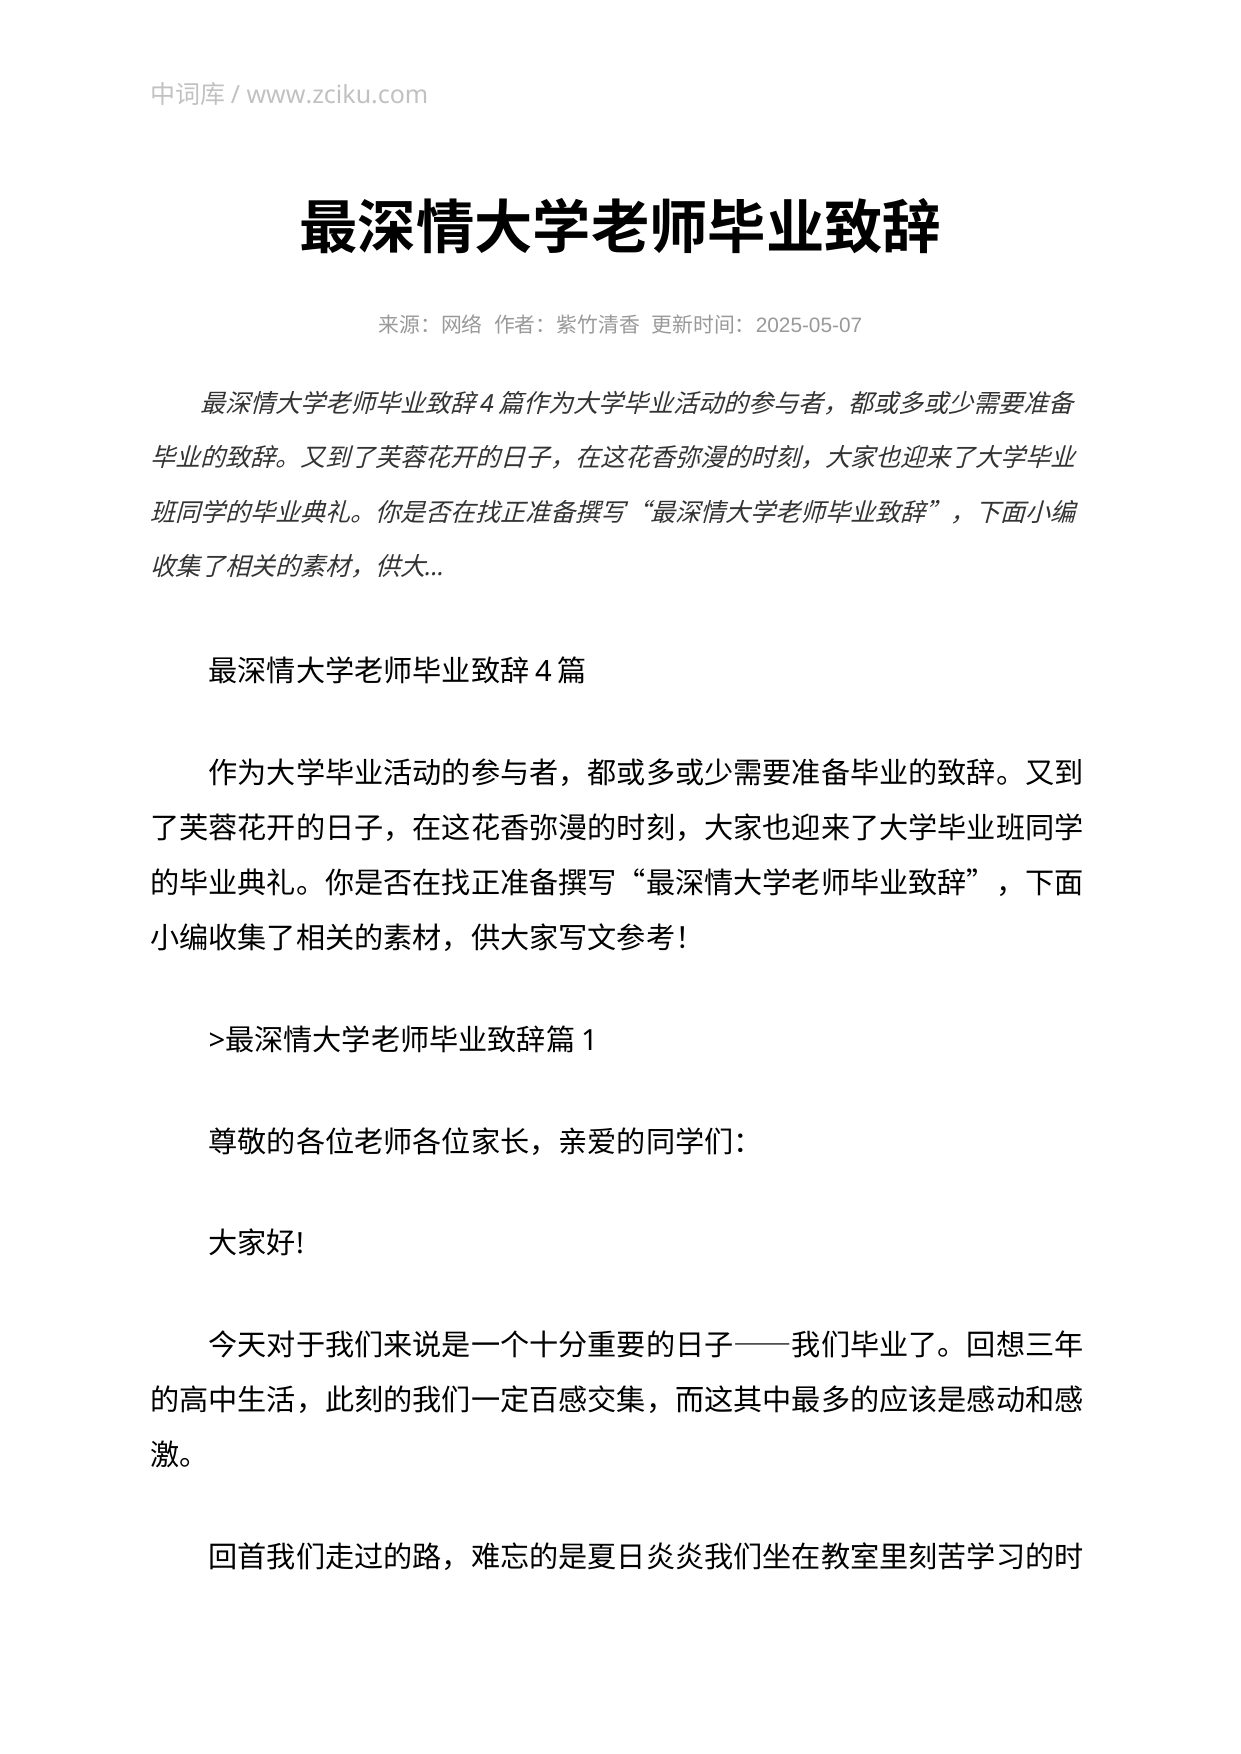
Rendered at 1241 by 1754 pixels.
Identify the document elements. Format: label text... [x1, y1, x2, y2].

text 作为大学毕业活动的参与者，都或多或少需要准备毕业的致辞。又到了芙蓉花开的日子，在这花香弥漫的时刻，大家也迎来了大学毕业班同学的毕业典礼。你是否在找正准备撰写“最深情大学老师毕业致辞”，下面小编收集了相关的素材，供大家写文参考！ [150, 750, 1090, 957]
text 尊敬的各位老师各位家长，亲爱的同学们： [150, 1118, 1090, 1161]
text 最深情大学老师毕业致辞4篇 [150, 648, 1090, 690]
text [150, 1533, 1090, 1576]
text 最深情大学老师毕业致辞4篇作为大学毕业活动的参与者，都或多或少需要准备毕业的致辞。又到了芙蓉花开的日子，在这花香弥漫的时刻，大家也迎来了大学毕业班同学的毕业典礼。你是否在找正准备撰写“最深情大学老师毕业致辞”，下面小编收集了相关的素材，供大... [150, 383, 1090, 583]
text 大家好! [150, 1220, 1090, 1262]
text 今天对于我们来说是一个十分重要的日子——我们毕业了。回想三年的高中生活，此刻的我们一定百感交集，而这其中最多的应该是感动和感激。 [150, 1322, 1090, 1474]
text 来源：网络 作者：紫竹清香 更新时间：2025-05-07 [150, 313, 1090, 337]
subtitle 最深情大学老师毕业致辞 [150, 181, 1090, 266]
text >最深情大学老师毕业致辞篇1 [150, 1016, 1090, 1059]
